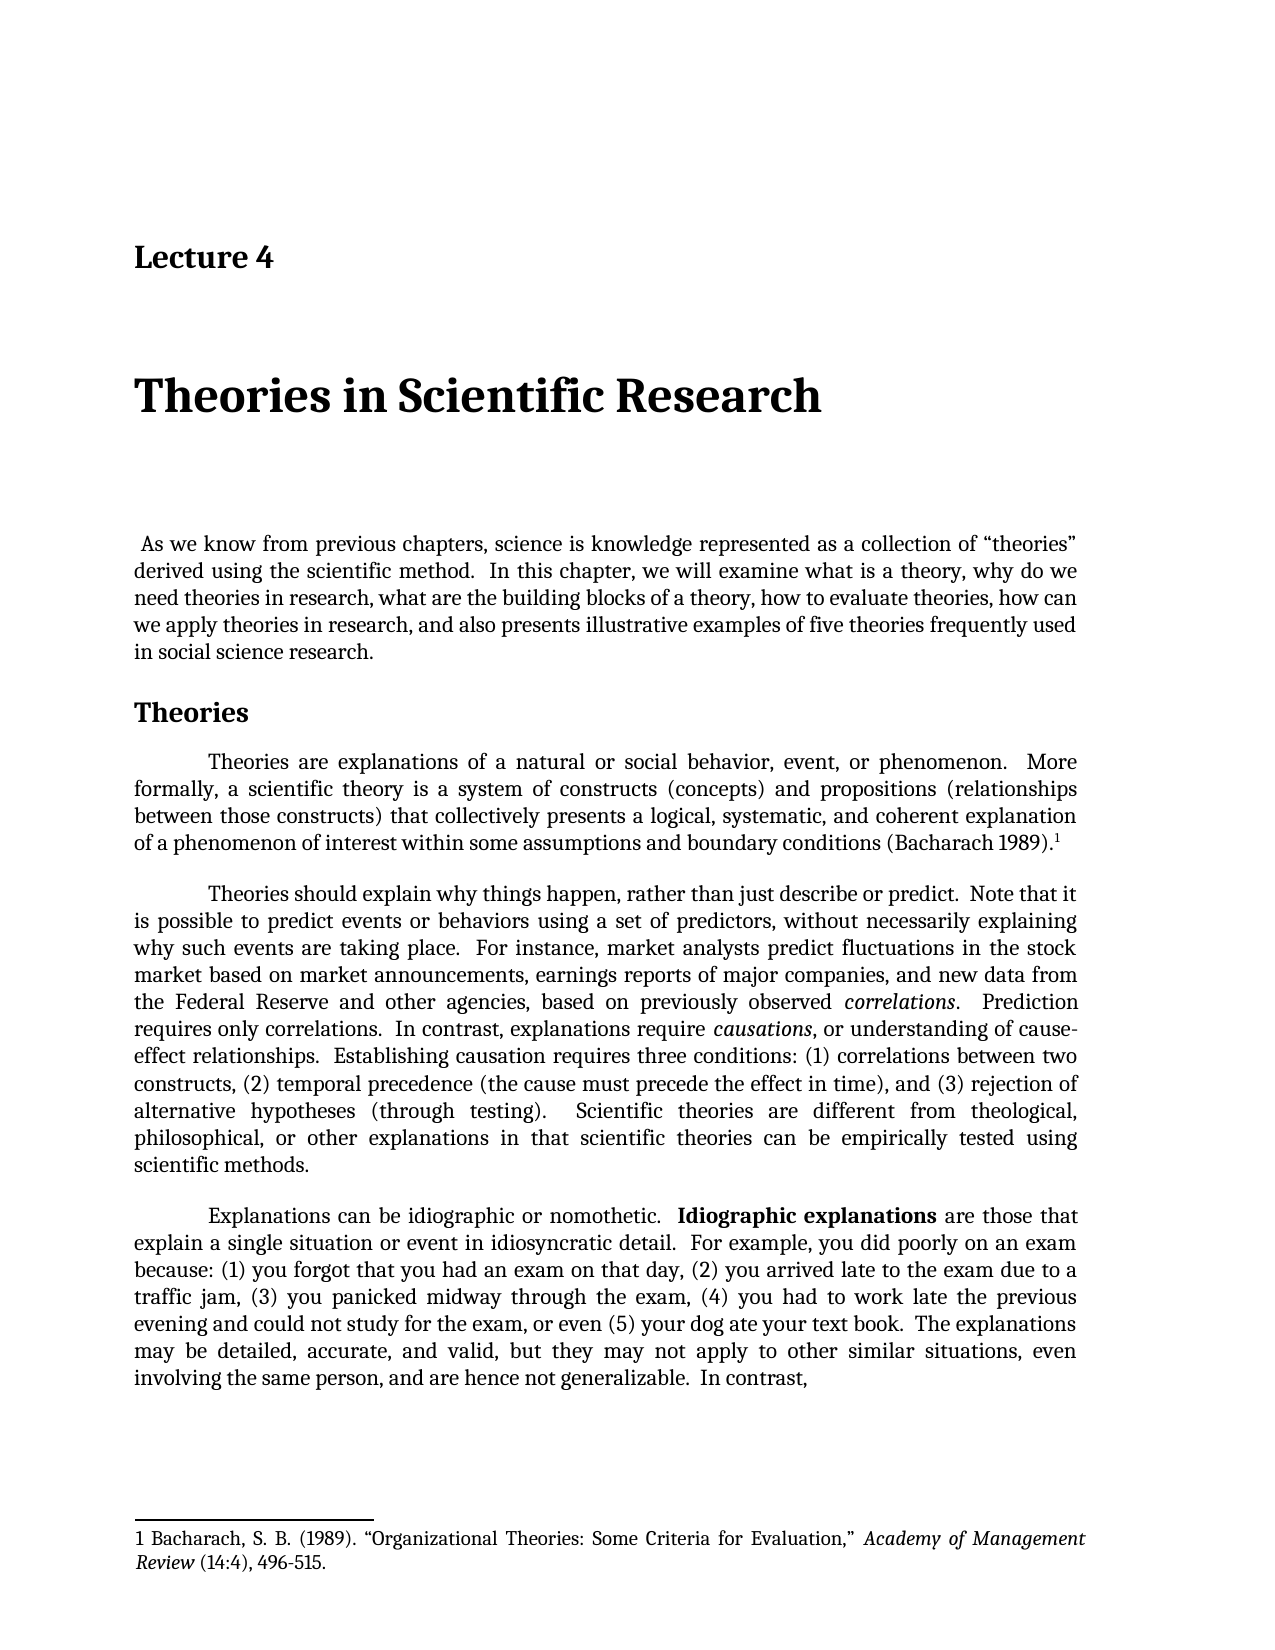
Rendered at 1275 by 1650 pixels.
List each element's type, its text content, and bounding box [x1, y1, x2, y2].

text As we know from previous chapters, science is knowledge represented as a collection of “theories” derived using the scientific method. In this chapter, we will examine what is a theory, why do we need theories in research, what are the building blocks of a theory, how to evaluate theories, how can we apply theories in research, and also presents illustrative examples of five theories frequently used in social science research. [134, 531, 1079, 666]
text Theories should explain why things happen, rather than just describe or predict. Note that it is possible to predict events or behaviors using a set of predictors, without necessarily explaining why such events are taking place. For instance, market analysts predict fluctuations in the stock market based on market announcements, earnings reports of major companies, and new data from the Federal Reserve and other agencies, based on previously observed correlations. Prediction requires only correlations. In contrast, explanations require causations, or understanding of cause-effect relationships. Establishing causation requires three conditions: (1) correlations between two constructs, (2) temporal precedence (the cause must precede the effect in time), and (3) rejection of alternative hypotheses (through testing). Scientific theories are different from theological, philosophical, or other explanations in that scientific theories can be empirically tested using scientific methods. [134, 881, 1079, 1178]
subtitle Theories in Scientific Research [134, 367, 914, 425]
text Lecture 4 [134, 238, 1087, 277]
text Explanations can be idiographic or nomothetic. Idiographic explanations are those that explain a single situation or event in idiosyncratic detail. For example, you did poorly on an exam because: (1) you forgot that you had an exam on that day, (2) you arrived late to the exam due to a traffic jam, (3) you panicked midway through the exam, (4) you had to work late the previous evening and could not study for the exam, or even (5) your dog ate your text book. The explanations may be detailed, accurate, and valid, but they may not apply to other similar situations, even involving the same person, and are hence not generalizable. In contrast, [134, 1202, 1079, 1391]
text Theories are explanations of a natural or social behavior, event, or phenomenon. More formally, a scientific theory is a system of constructs (concepts) and propositions (relationships between those constructs) that collectively presents a logical, systematic, and coherent explanation of a phenomenon of interest within some assumptions and boundary conditions (Bacharach 1989). [134, 749, 1079, 856]
subtitle Theories [134, 696, 1087, 730]
